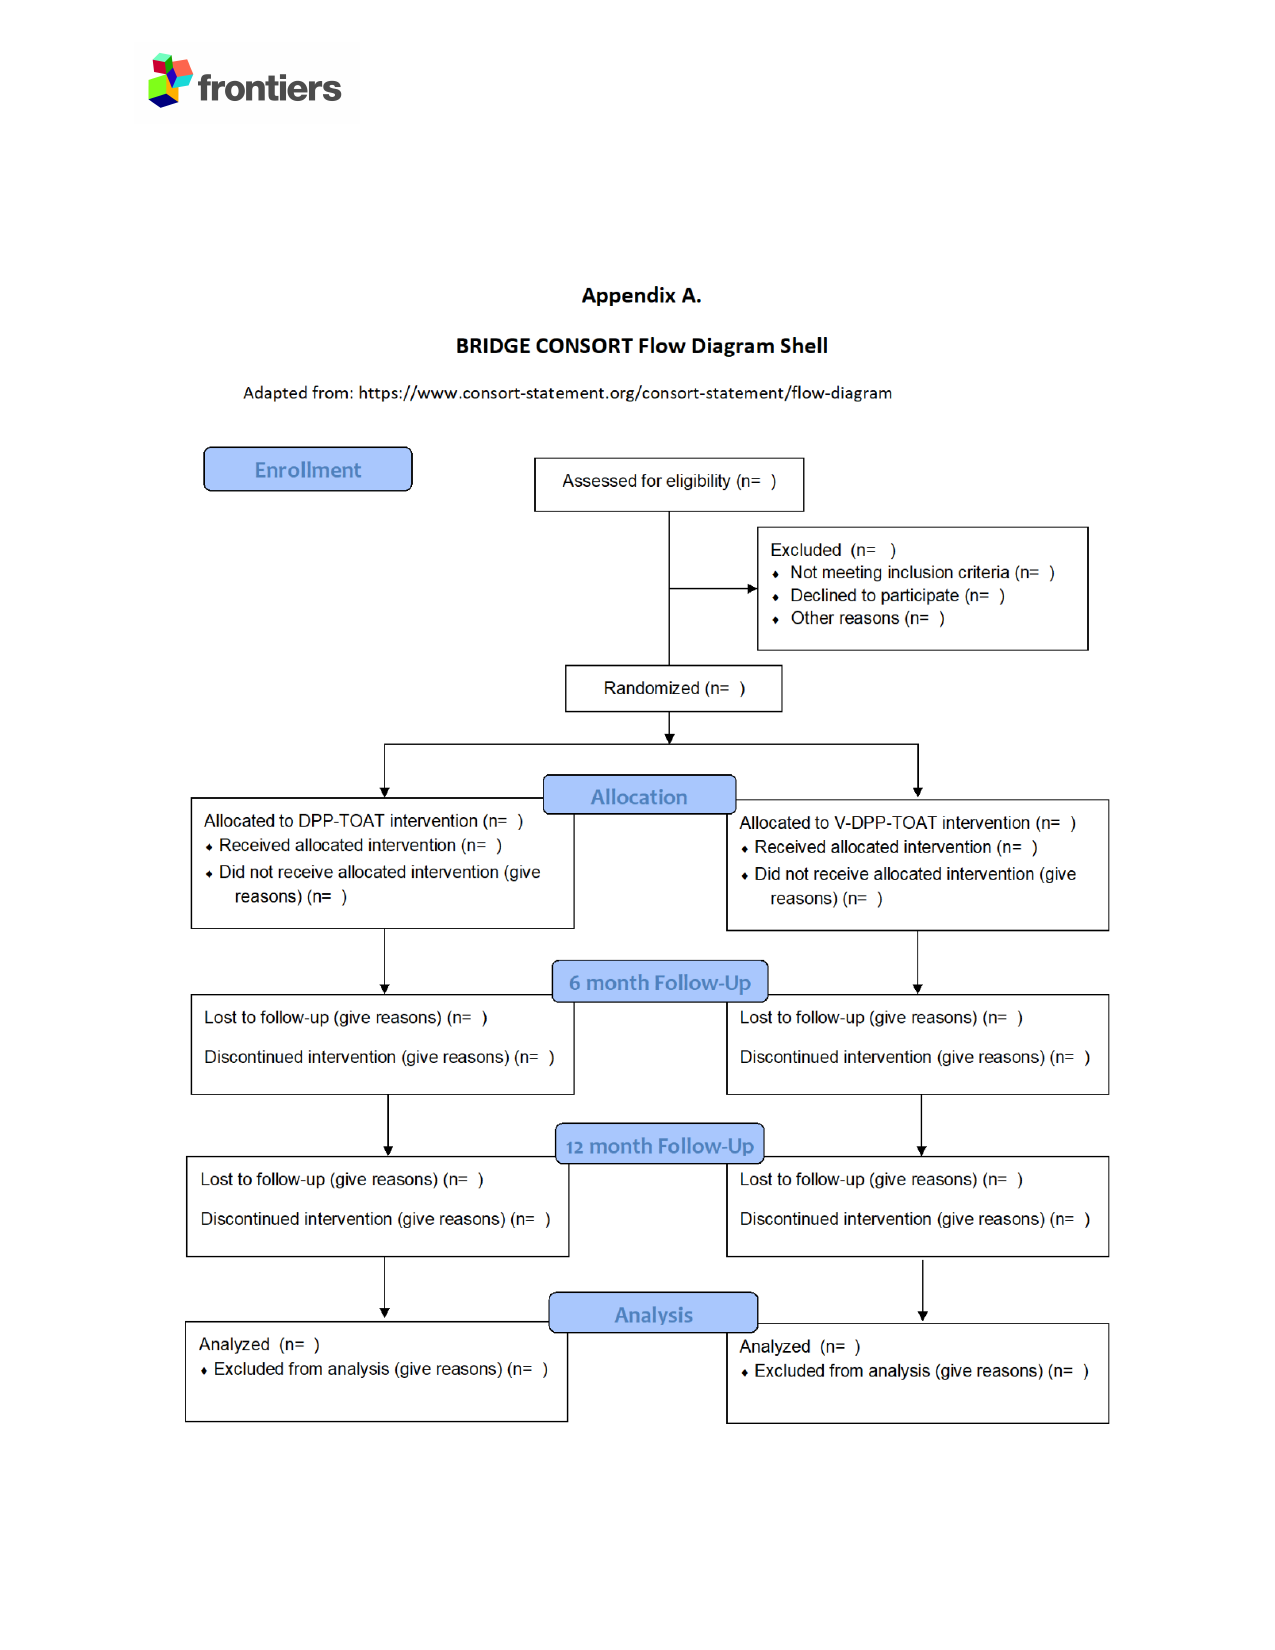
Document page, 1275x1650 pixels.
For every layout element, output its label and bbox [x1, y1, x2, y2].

picture [133, 42, 361, 124]
picture [133, 161, 1152, 1499]
